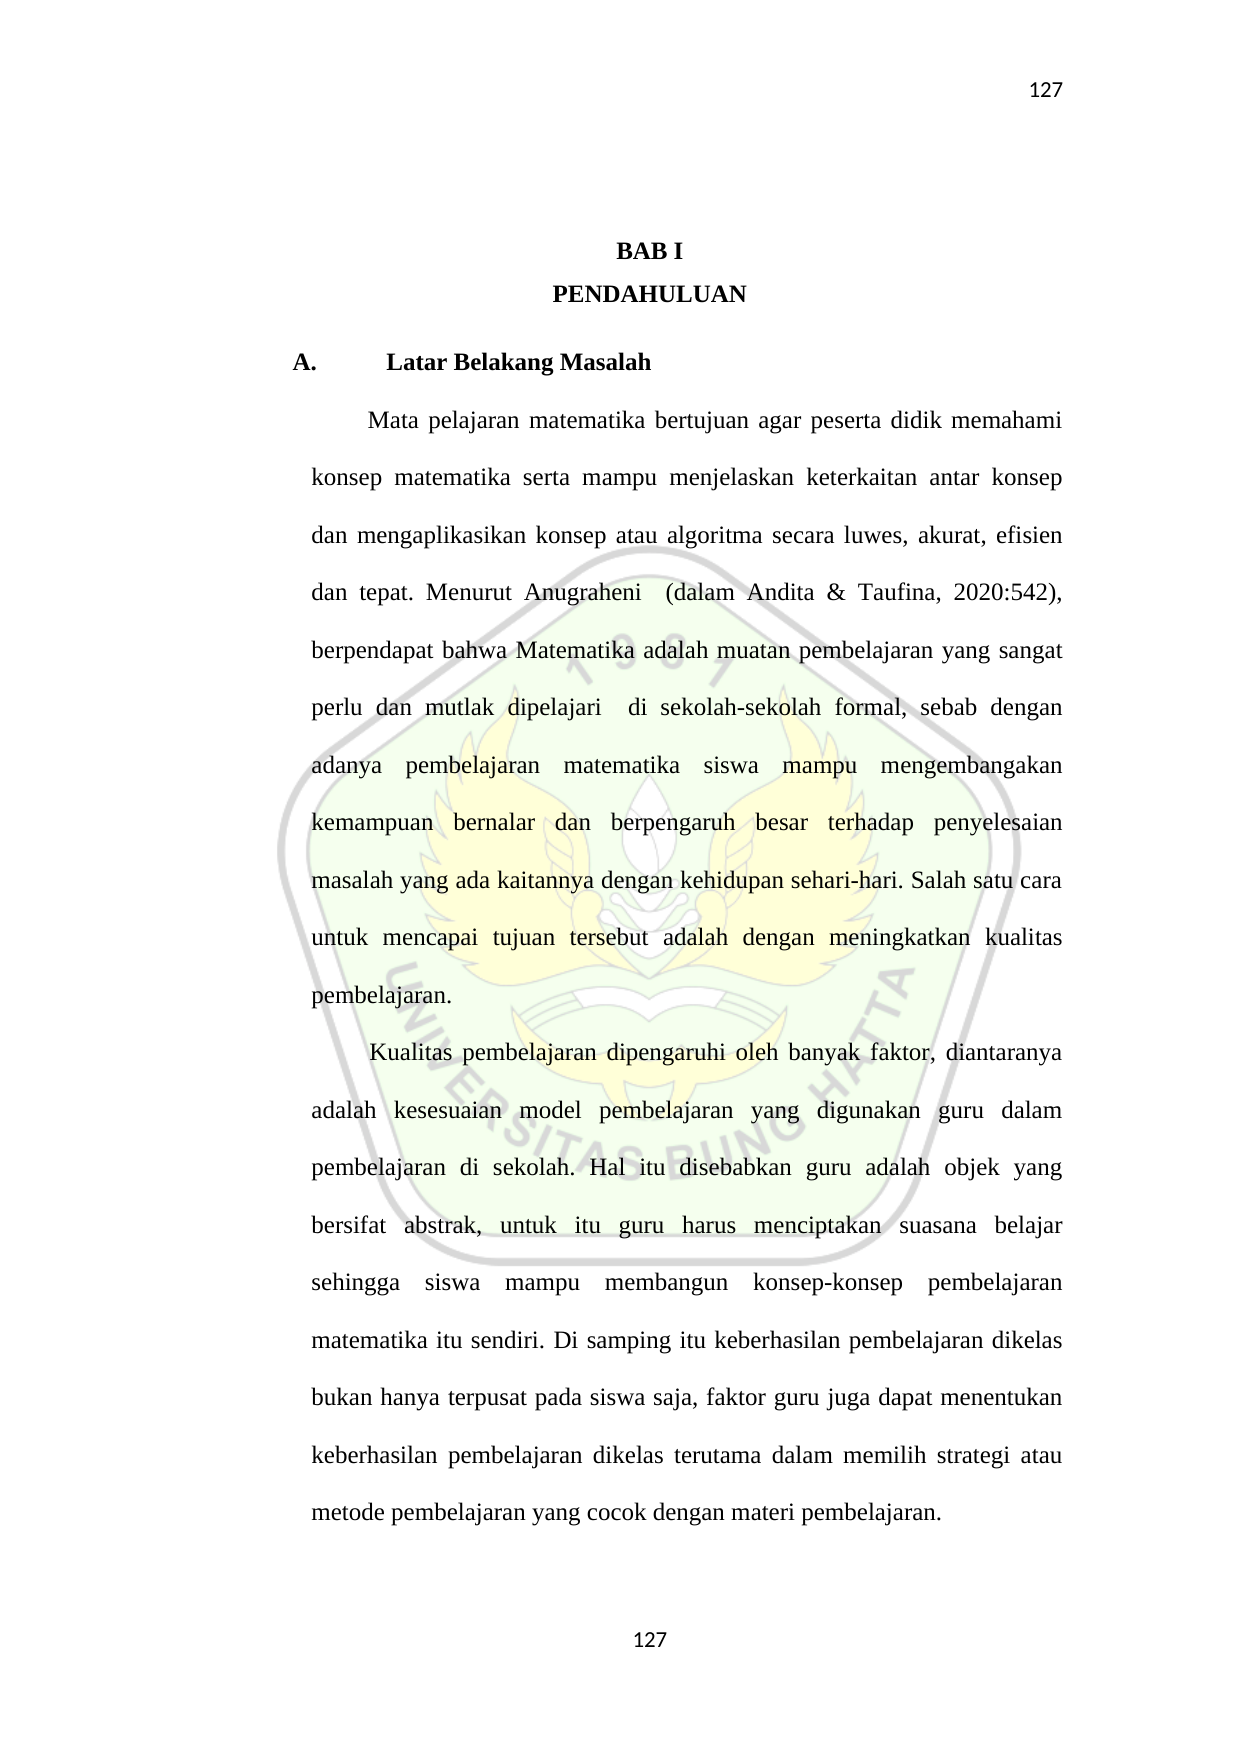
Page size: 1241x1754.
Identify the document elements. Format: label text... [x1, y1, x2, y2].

subtitle BAB I [236, 236, 1063, 265]
subtitle Latar Belakang Masalah [292, 347, 1063, 376]
list Mata pelajaran matematika bertujuan agar peserta didik memahami konsep matematika serta mampu menjelaskan keterkaitan antar konsep dan mengaplikasikan konsep atau algoritma secara luwes, akurat, efisien dan tepat. Menurut Anugraheni (dalam Andita & Taufina, 2020:542), berpendapat bahwa Matematika adalah muatan pembelajaran yang sangat perlu dan mutlak dipelajari di sekolah-sekolah formal, sebab dengan adanya pembelajaran matematika siswa mampu mengembangakan kemampuan bernalar dan berpengaruh besar terhadap penyelesaian masalah yang ada kaitannya dengan kehidupan sehari-hari. Salah satu cara untuk mencapai tujuan tersebut adalah dengan meningkatkan kualitas pembelajaran. [311, 405, 1063, 1009]
subtitle PENDAHULUAN [236, 279, 1063, 308]
list Kualitas pembelajaran dipengaruhi oleh banyak faktor, diantaranya adalah kesesuaian model pembelajaran yang digunakan guru dalam pembelajaran di sekolah. Hal itu disebabkan guru adalah objek yang bersifat abstrak, untuk itu guru harus menciptakan suasana belajar sehingga siswa mampu membangun konsep-konsep pembelajaran matematika itu sendiri. Di samping itu keberhasilan pembelajaran dikelas bukan hanya terpusat pada siswa saja, faktor guru juga dapat menentukan keberhasilan pembelajaran dikelas terutama dalam memilih strategi atau metode pembelajaran yang cocok dengan materi pembelajaran. [311, 1037, 1063, 1526]
